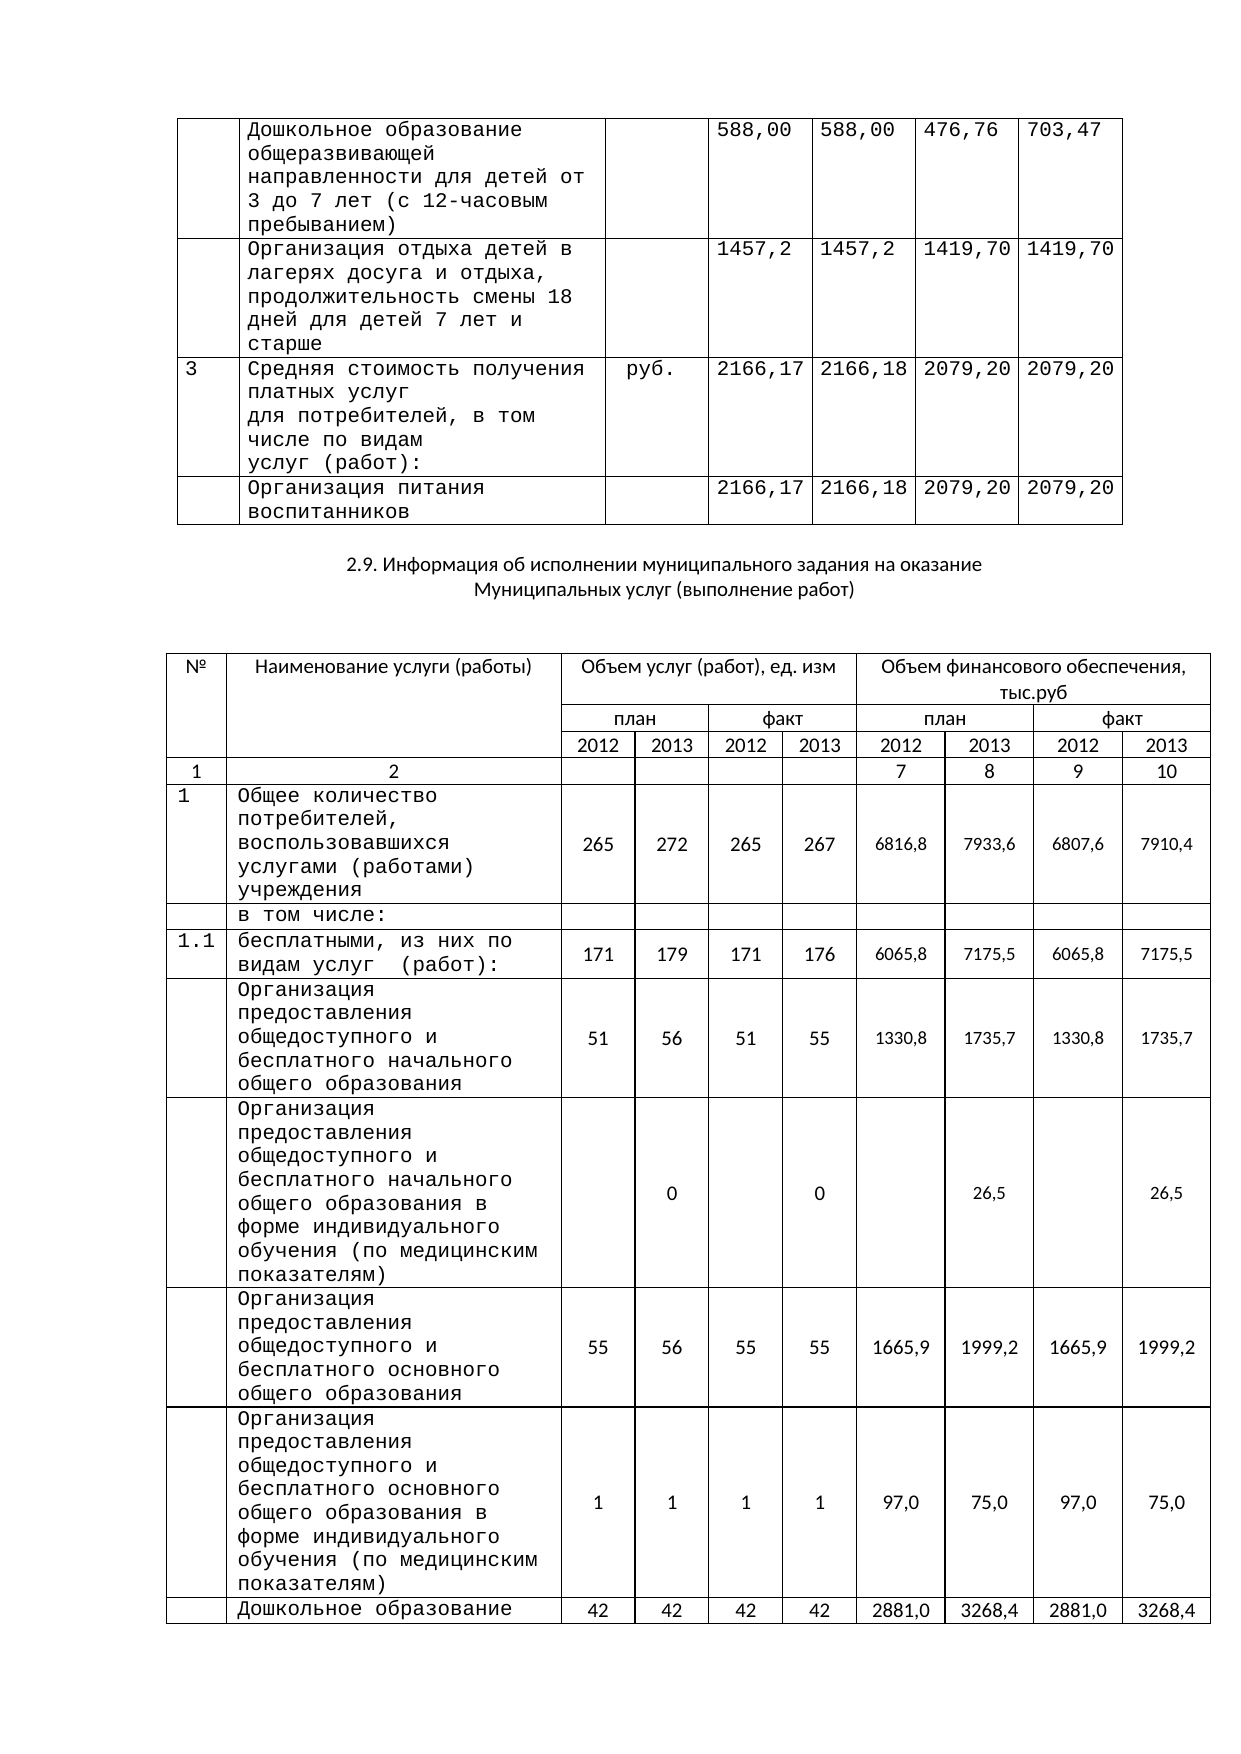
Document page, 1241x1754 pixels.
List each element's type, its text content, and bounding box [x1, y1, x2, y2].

table_cell [606, 119, 708, 237]
text 2.9. Информация об исполнении муниципального задания на оказание [177, 551, 1152, 576]
table_cell 75,0 [946, 1408, 1033, 1597]
table_cell 42 [562, 1598, 634, 1623]
table_cell 1 [709, 1408, 782, 1597]
table_cell 9 [1034, 758, 1122, 784]
table_cell 1 [167, 785, 226, 903]
table_cell 2881,0 [857, 1598, 944, 1623]
table_cell руб. [606, 358, 708, 476]
table_cell [178, 239, 239, 357]
table_cell 265 [709, 785, 782, 903]
table_cell [167, 1598, 226, 1623]
table_cell [562, 758, 634, 784]
table_cell 1999,2 [946, 1288, 1033, 1406]
table_cell 97,0 [857, 1408, 944, 1597]
table_cell 7933,6 [946, 785, 1033, 903]
table_cell план [857, 705, 1033, 731]
table_cell 179 [636, 930, 708, 978]
table_cell 7910,4 [1123, 785, 1210, 903]
table_cell 26,5 [1123, 1098, 1210, 1287]
table_cell 2012 [562, 732, 634, 757]
table_cell 2013 [946, 732, 1033, 757]
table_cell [227, 1598, 561, 1623]
table_cell [1034, 904, 1122, 929]
table_cell 1 [636, 1408, 708, 1597]
table_cell [857, 904, 944, 929]
table_cell 56 [636, 979, 708, 1097]
table_cell [562, 1098, 634, 1287]
table_cell в том числе: [227, 904, 561, 929]
table_cell Организация питания воспитанников [240, 477, 605, 524]
table_cell Организация отдыха детей в лагерях досуга и отдыха, продолжительность смены 18 дней для детей 7 лет и старше [240, 239, 605, 357]
table_cell 1665,9 [857, 1288, 944, 1406]
table_cell 10 [1123, 758, 1210, 784]
table_cell 7175,5 [946, 930, 1033, 978]
table_cell 267 [783, 785, 856, 903]
table_cell 6065,8 [857, 930, 944, 978]
table_cell Дошкольное образование общеразвивающей направленности для детей от 3 до 7 лет (с 12-часовым пребыванием) [240, 119, 605, 237]
table_cell [636, 904, 708, 929]
table_cell 1 [562, 1408, 634, 1597]
table_cell 8 [946, 758, 1033, 784]
table_cell 2166,17 [709, 358, 812, 476]
table_cell 2 [227, 758, 561, 784]
table_cell 588,00 [709, 119, 812, 237]
table_cell 2079,20 [1019, 477, 1122, 524]
table_cell 1419,70 [916, 239, 1018, 357]
table_cell 51 [562, 979, 634, 1097]
table_cell [606, 477, 708, 524]
table_cell 26,5 [946, 1098, 1033, 1287]
table_cell 56 [636, 1288, 708, 1406]
table_cell 7 [857, 758, 944, 784]
table_cell [167, 904, 226, 929]
table_cell Организация предоставления общедоступного и бесплатного основного общего образования в форме индивидуального обучения (по медицинским показателям) [227, 1408, 561, 1597]
table_cell [857, 1098, 944, 1287]
table_cell Общее количество потребителей, воспользовавшихся услугами (работами) учреждения [227, 785, 561, 903]
table_cell 588,00 [813, 119, 915, 237]
table_cell 2012 [857, 732, 944, 757]
table_cell 1735,7 [946, 979, 1033, 1097]
table_cell 7175,5 [1123, 930, 1210, 978]
table_cell 55 [562, 1288, 634, 1406]
table_cell [178, 477, 239, 524]
table_cell факт [1034, 705, 1210, 731]
table_cell 6807,6 [1034, 785, 1122, 903]
table_cell [783, 758, 856, 784]
text Муниципальных услуг (выполнение работ) [177, 576, 1152, 602]
table_header Объем услуг (работ), ед. изм [562, 654, 856, 704]
table_cell 2013 [1123, 732, 1210, 757]
table_cell Средняя стоимость получения платных услуг для потребителей, в том числе по видам услуг (работ): [240, 358, 605, 476]
table_cell [709, 758, 782, 784]
table_cell [606, 239, 708, 357]
table_cell 42 [783, 1598, 856, 1623]
table_cell бесплатными, из них по видам услуг (работ): [227, 930, 561, 978]
table_cell 1665,9 [1034, 1288, 1122, 1406]
table_cell [178, 119, 239, 237]
table_cell 3268,4 [1123, 1598, 1210, 1623]
table_cell [1034, 1098, 1122, 1287]
table_cell 1330,8 [857, 979, 944, 1097]
table_cell [562, 904, 634, 929]
table_header Наименование услуги (работы) [227, 654, 561, 757]
table_cell [167, 1098, 226, 1287]
table_cell 176 [783, 930, 856, 978]
table_cell 75,0 [1123, 1408, 1210, 1597]
table_header Объем финансового обеспечения, тыс.руб [857, 654, 1210, 704]
table_cell 1457,2 [813, 239, 915, 357]
table_cell 42 [636, 1598, 708, 1623]
table_cell 55 [783, 979, 856, 1097]
table_cell 476,76 [916, 119, 1018, 237]
table_cell 6816,8 [857, 785, 944, 903]
table_cell [946, 904, 1033, 929]
table_cell 1419,70 [1019, 239, 1122, 357]
table_cell 1999,2 [1123, 1288, 1210, 1406]
table_header № [167, 654, 226, 757]
table_cell 51 [709, 979, 782, 1097]
table_cell 272 [636, 785, 708, 903]
table_cell [167, 1288, 226, 1406]
table_cell факт [709, 705, 856, 731]
table_cell 2079,20 [916, 358, 1018, 476]
table_cell 2013 [636, 732, 708, 757]
table_cell 97,0 [1034, 1408, 1122, 1597]
table_cell 55 [783, 1288, 856, 1406]
table_cell [167, 979, 226, 1097]
table_cell 1 [783, 1408, 856, 1597]
table_cell 1330,8 [1034, 979, 1122, 1097]
table_cell Организация предоставления общедоступного и бесплатного начального общего образования в форме индивидуального обучения (по медицинским показателям) [227, 1098, 561, 1287]
table_cell 42 [709, 1598, 782, 1623]
table_cell 1735,7 [1123, 979, 1210, 1097]
table_cell 2166,17 [709, 477, 812, 524]
table_cell [783, 904, 856, 929]
table_cell 171 [562, 930, 634, 978]
table_cell 265 [562, 785, 634, 903]
table_cell 2012 [1034, 732, 1122, 757]
table_cell 3268,4 [946, 1598, 1033, 1623]
table_cell 2166,18 [813, 477, 915, 524]
table_cell 2012 [709, 732, 782, 757]
table_cell Организация предоставления общедоступного и бесплатного начального общего образования [227, 979, 561, 1097]
table_cell 171 [709, 930, 782, 978]
table_cell 2881,0 [1034, 1598, 1122, 1623]
table_cell [636, 758, 708, 784]
table_cell Организация предоставления общедоступного и бесплатного основного общего образования [227, 1288, 561, 1406]
table_cell [167, 1408, 226, 1597]
table_cell 703,47 [1019, 119, 1122, 237]
table_cell [1123, 904, 1210, 929]
table_cell план [562, 705, 708, 731]
table_cell 55 [709, 1288, 782, 1406]
table_cell 1457,2 [709, 239, 812, 357]
table_cell [709, 1098, 782, 1287]
table_cell 3 [178, 358, 239, 476]
table_cell 2013 [783, 732, 856, 757]
table_cell 2166,18 [813, 358, 915, 476]
table_cell 2079,20 [916, 477, 1018, 524]
table_cell 1.1 [167, 930, 226, 978]
table_cell 0 [783, 1098, 856, 1287]
table_cell 0 [636, 1098, 708, 1287]
table_cell 6065,8 [1034, 930, 1122, 978]
table_cell 2079,20 [1019, 358, 1122, 476]
table_cell [709, 904, 782, 929]
table_cell 1 [167, 758, 226, 784]
